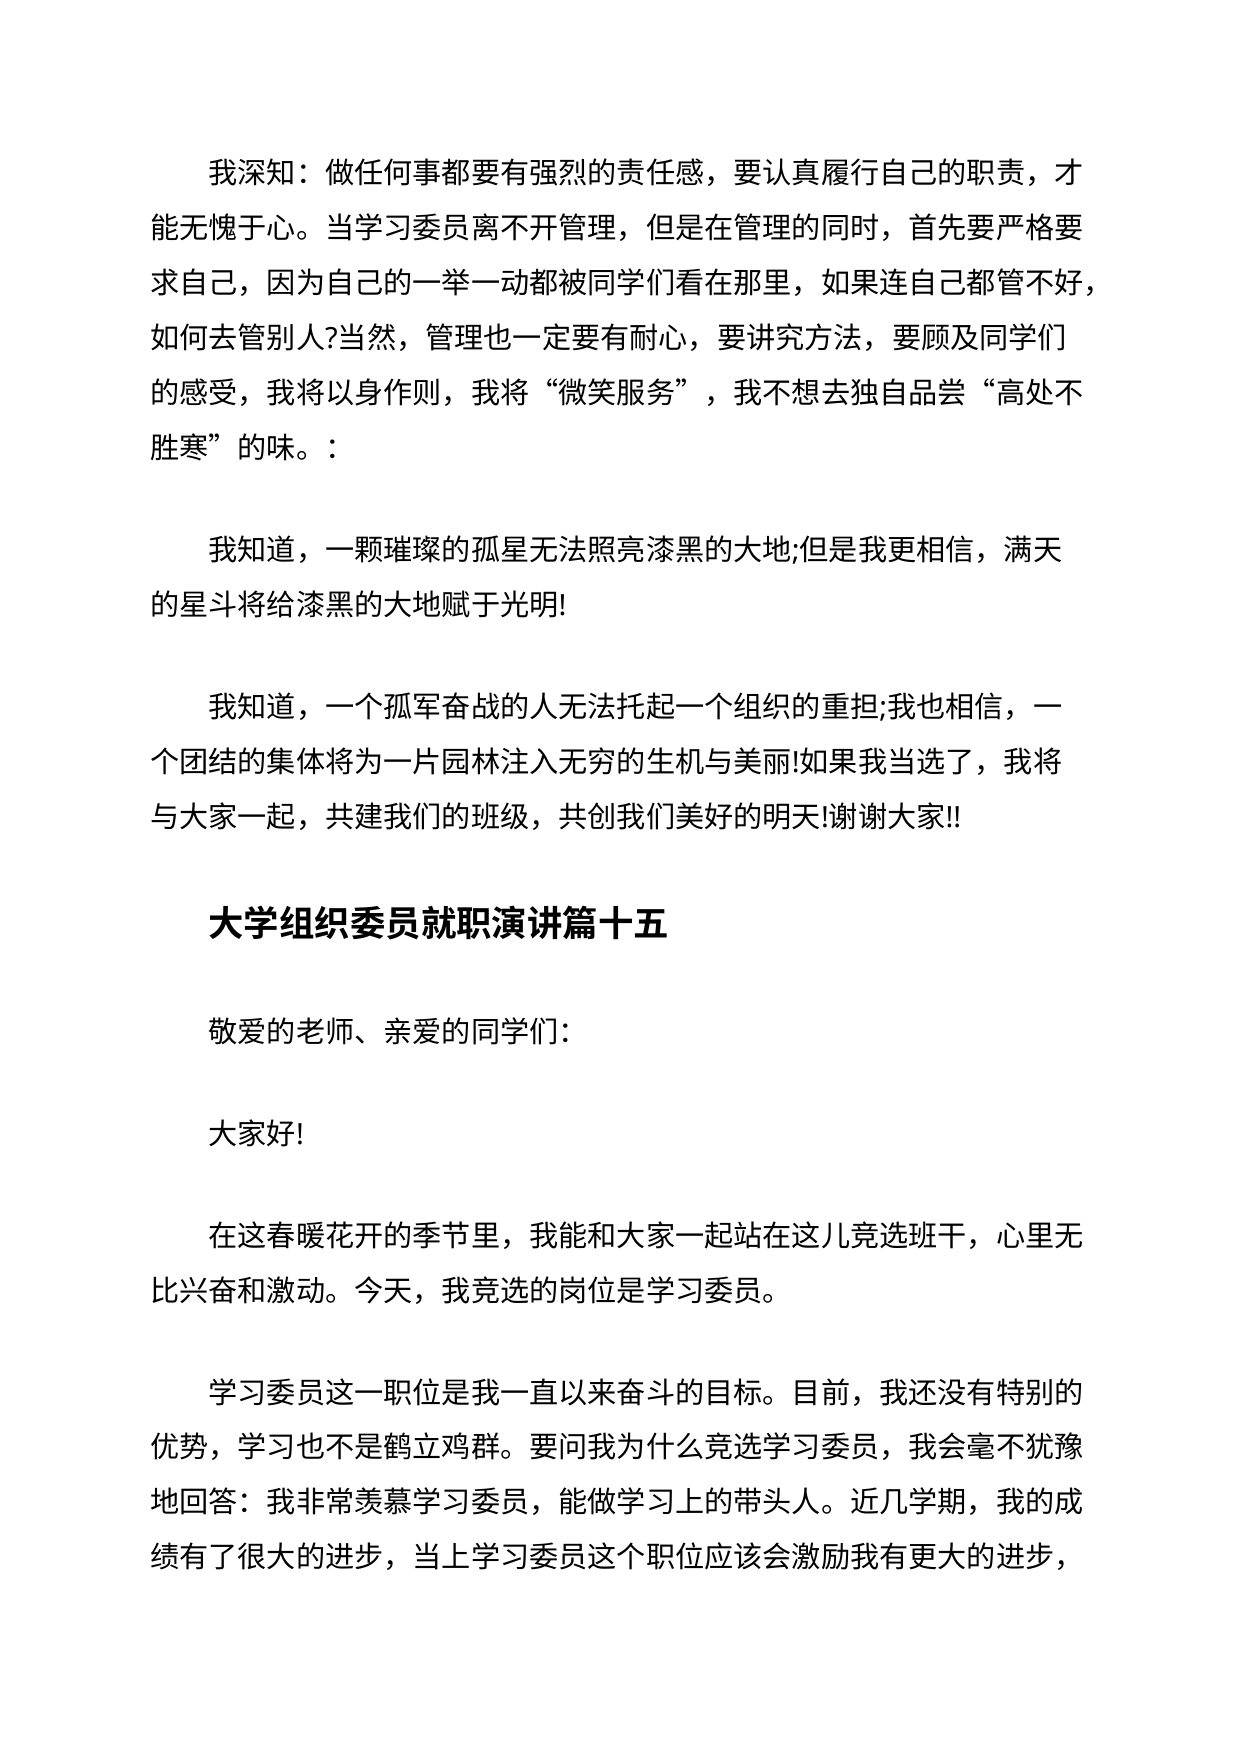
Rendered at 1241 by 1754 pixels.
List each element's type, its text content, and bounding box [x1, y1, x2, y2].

text 我知道，一个孤军奋战的人无法托起一个组织的重担;我也相信，一个团结的集体将为一片园林注入无穷的生机与美丽!如果我当选了，我将与大家一起，共建我们的班级，共创我们美好的明天!谢谢大家!! [150, 683, 1090, 836]
text 敬爱的老师、亲爱的同学们： [150, 1009, 1090, 1051]
text 我深知：做任何事都要有强烈的责任感，要认真履行自己的职责，才能无愧于心。当学习委员离不开管理，但是在管理的同时，首先要严格要求自己，因为自己的一举一动都被同学们看在那里，如果连自己都管不好，如何去管别人?当然，管理也一定要有耐心，要讲究方法，要顾及同学们的感受，我将以身作则，我将“微笑服务”，我不想去独自品尝“高处不胜寒”的味。： [150, 150, 1090, 467]
text 大家好! [150, 1111, 1090, 1153]
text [150, 1369, 1090, 1576]
text 在这春暖花开的季节里，我能和大家一起站在这儿竞选班干，心里无比兴奋和激动。今天，我竞选的岗位是学习委员。 [150, 1212, 1090, 1310]
text 我知道，一颗璀璨的孤星无法照亮漆黑的大地;但是我更相信，满天的星斗将给漆黑的大地赋于光明! [150, 526, 1090, 624]
text 大学组织委员就职演讲篇十五 [150, 895, 1090, 947]
